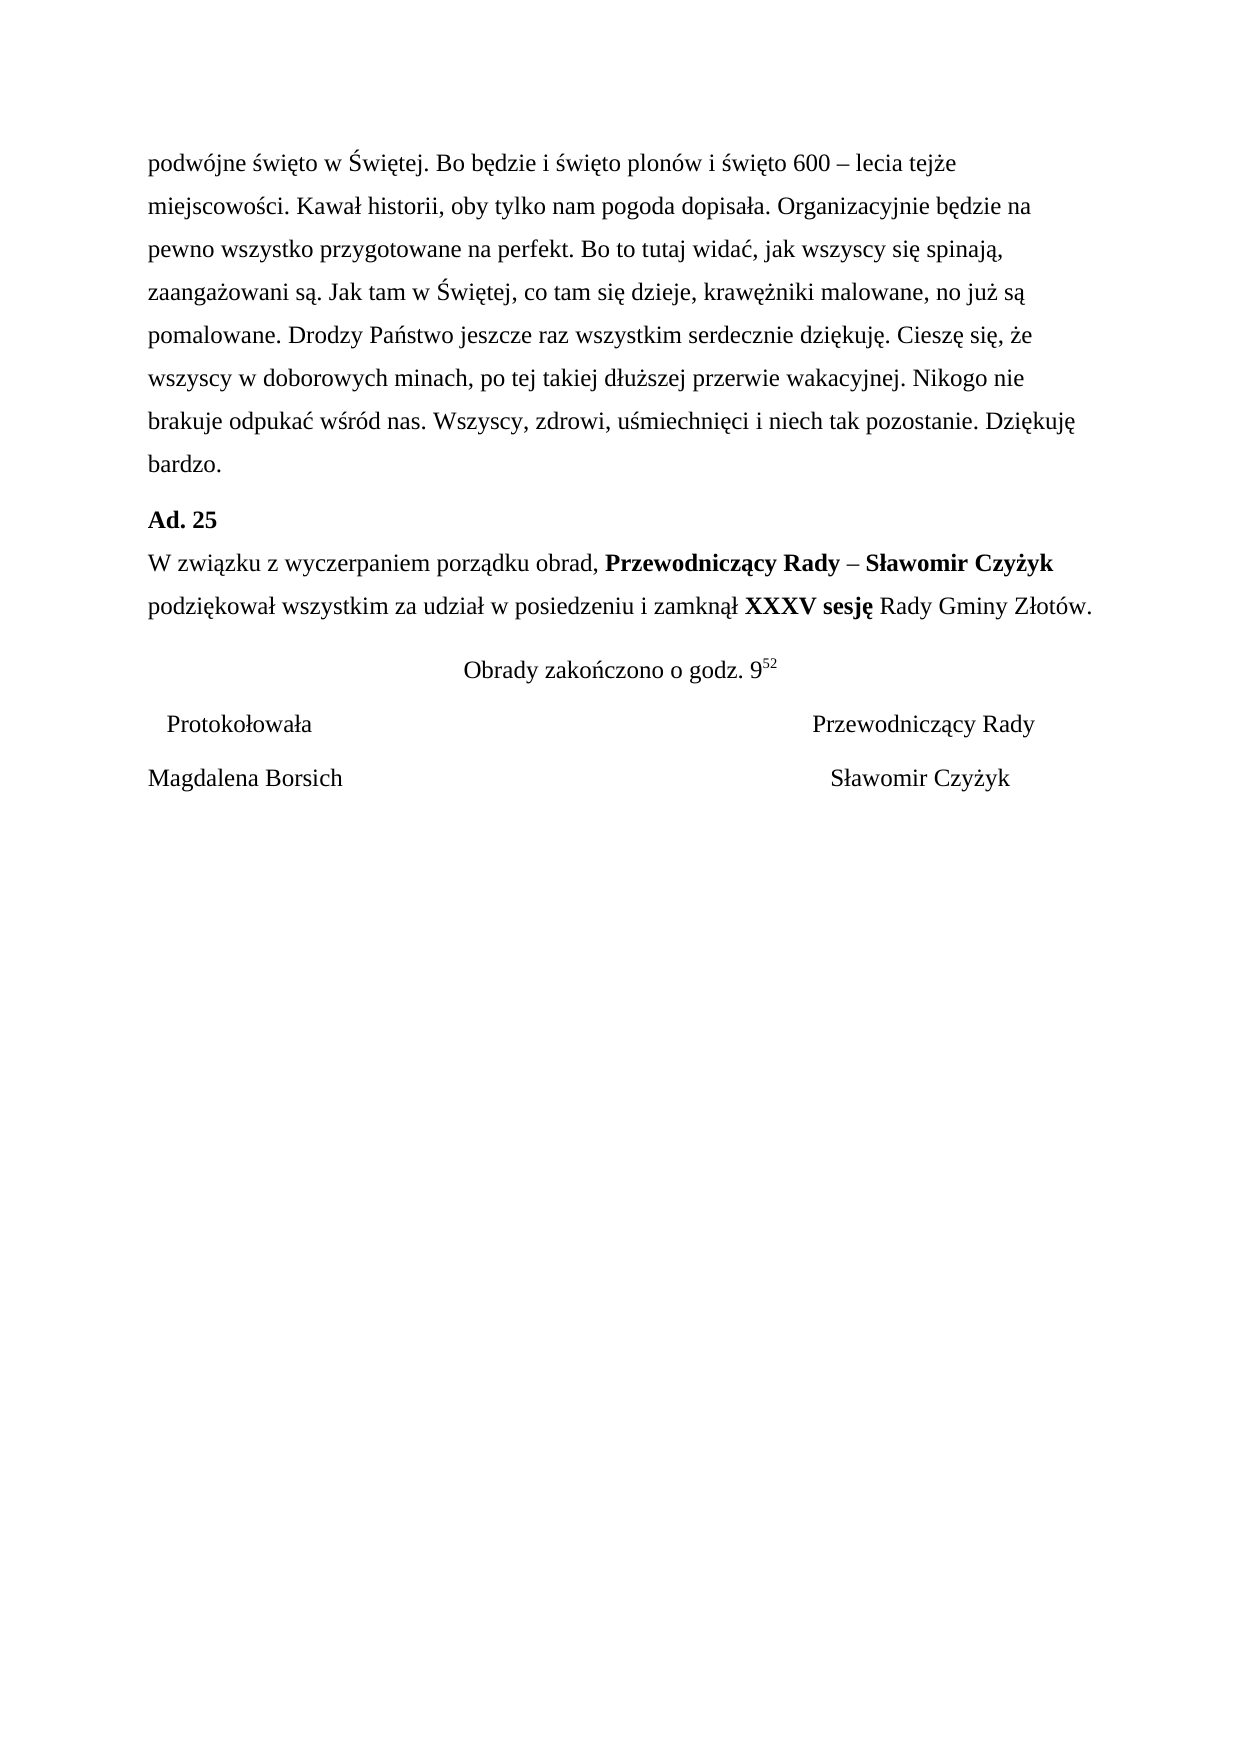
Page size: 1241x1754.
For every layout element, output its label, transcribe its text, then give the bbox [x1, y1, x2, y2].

text Ad. 25 W związku z wyczerpaniem porządku obrad, Przewodniczący Rady – Sławomir Czyżyk podziękował wszystkim za udział w posiedzeniu i zamknął XXXV sesję Rady Gminy Złotów. [148, 505, 1093, 620]
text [148, 148, 1093, 478]
text Obrady zakończono o godz. 952 [148, 655, 1093, 684]
text Protokołowała Przewodniczący Rady [148, 709, 1093, 738]
text Magdalena Borsich Sławomir Czyżyk [148, 763, 1093, 792]
